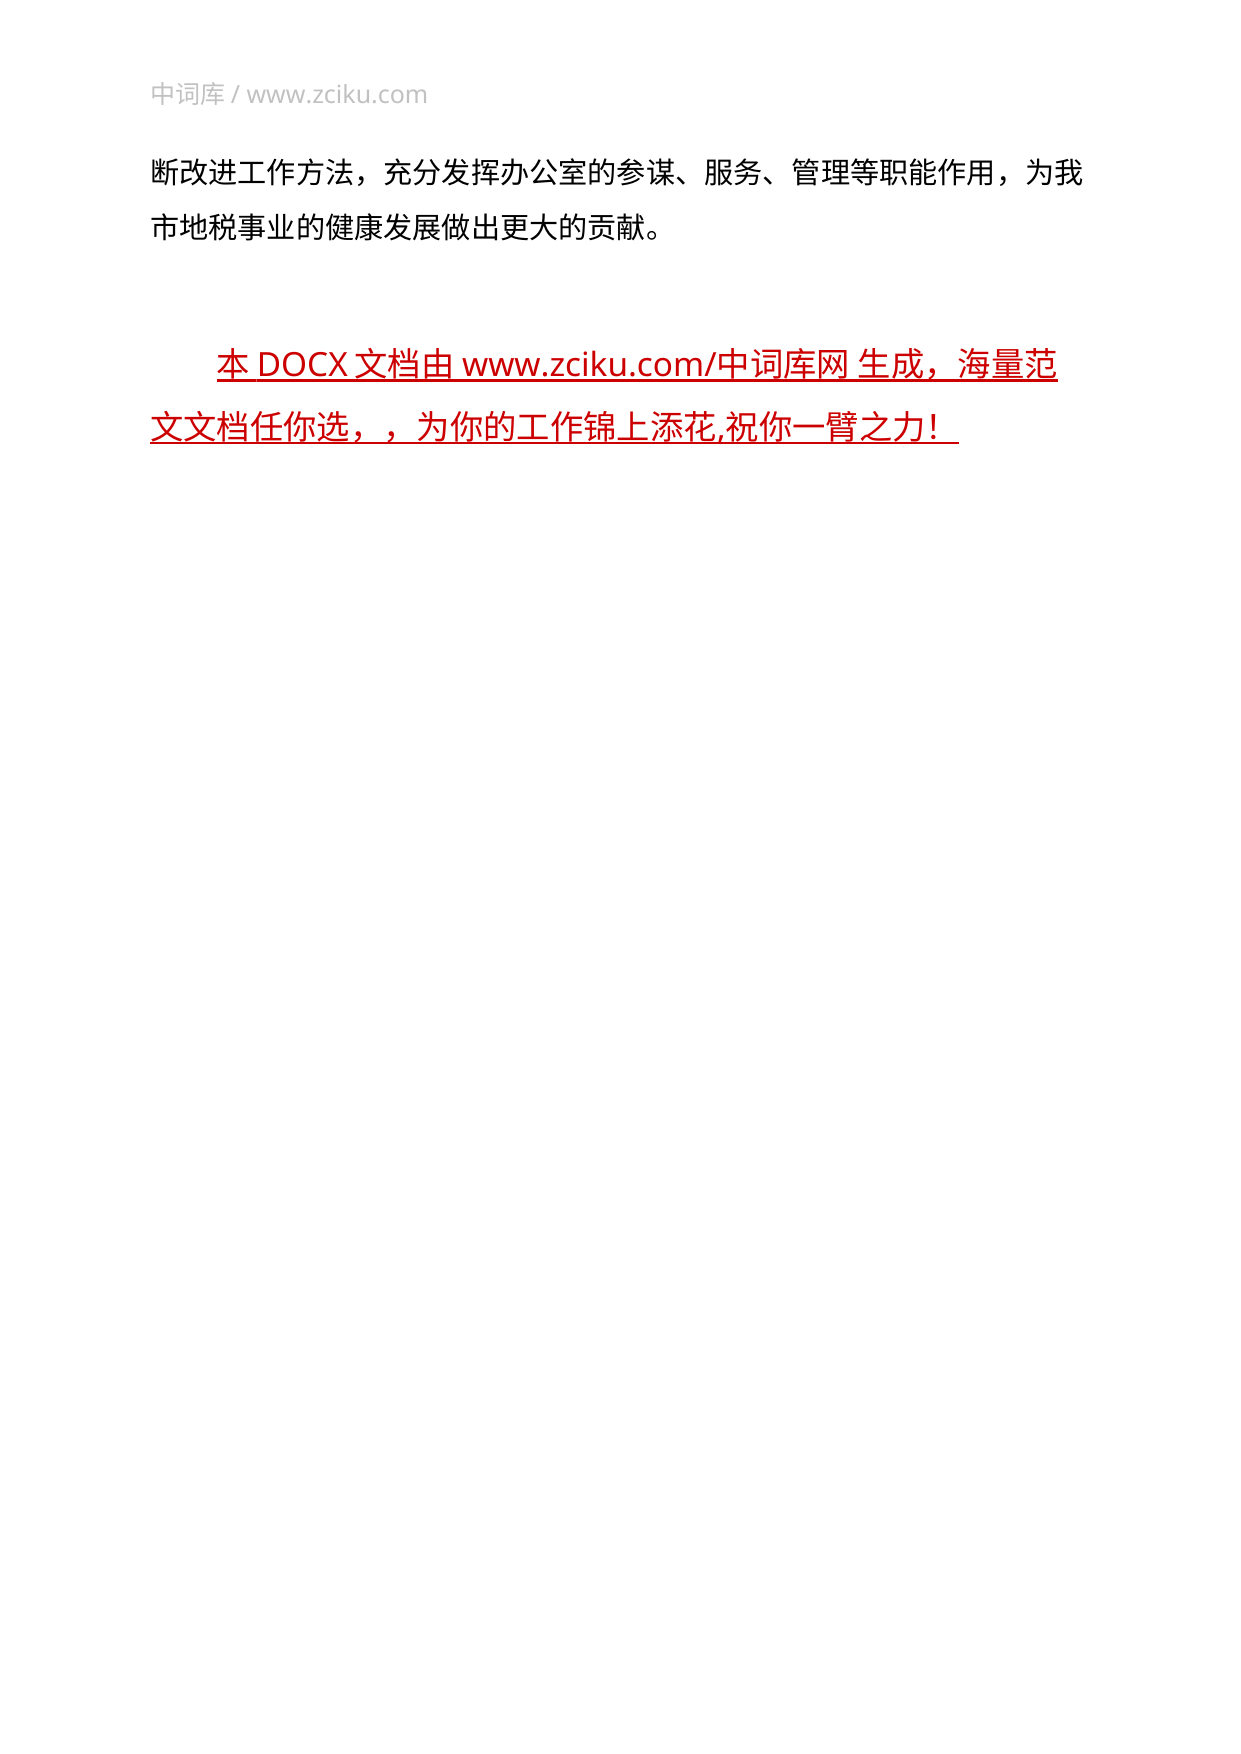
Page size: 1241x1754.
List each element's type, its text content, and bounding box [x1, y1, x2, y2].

text 本DOCX文档由 www.zciku.com/中词库网 生成，海量范文文档任你选，，为你的工作锦上添花,祝你一臂之力！ [150, 338, 1090, 449]
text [150, 150, 1090, 247]
